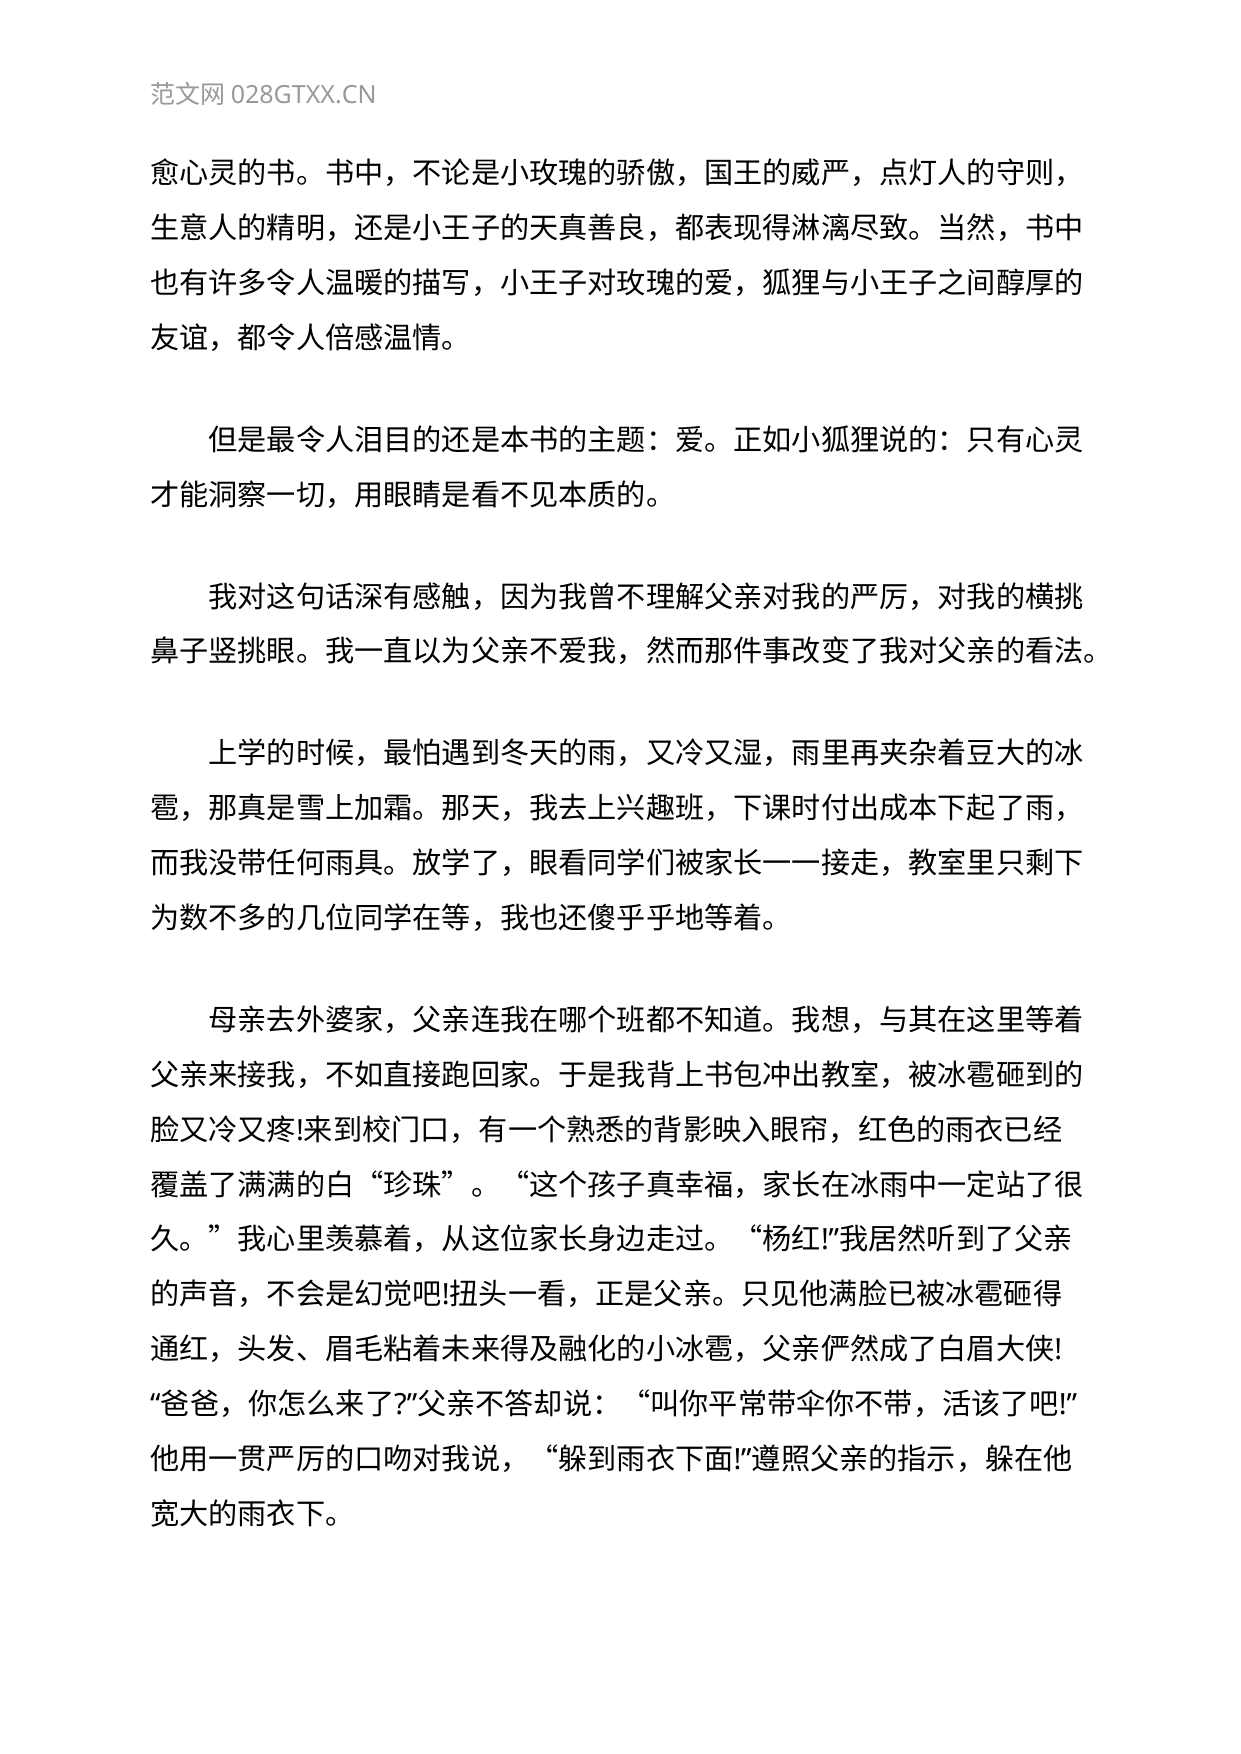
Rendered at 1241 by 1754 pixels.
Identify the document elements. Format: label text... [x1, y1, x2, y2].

text 但是最令人泪目的还是本书的主题：爱。正如小狐狸说的：只有心灵才能洞察一切，用眼睛是看不见本质的。 [150, 416, 1090, 514]
text 上学的时候，最怕遇到冬天的雨，又冷又湿，雨里再夹杂着豆大的冰雹，那真是雪上加霜。那天，我去上兴趣班，下课时付出成本下起了雨，而我没带任何雨具。放学了，眼看同学们被家长一一接走，教室里只剩下为数不多的几位同学在等，我也还傻乎乎地等着。 [150, 730, 1090, 937]
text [150, 150, 1090, 357]
text 我对这句话深有感触，因为我曾不理解父亲对我的严厉，对我的横挑鼻子竖挑眼。我一直以为父亲不爱我，然而那件事改变了我对父亲的看法。 [150, 573, 1090, 670]
text 母亲去外婆家，父亲连我在哪个班都不知道。我想，与其在这里等着父亲来接我，不如直接跑回家。于是我背上书包冲出教室，被冰雹砸到的脸又冷又疼!来到校门口，有一个熟悉的背影映入眼帘，红色的雨衣已经覆盖了满满的白“珍珠”。“这个孩子真幸福，家长在冰雨中一定站了很久。”我心里羡慕着，从这位家长身边走过。“杨红!”我居然听到了父亲的声音，不会是幻觉吧!扭头一看，正是父亲。只见他满脸已被冰雹砸得通红，头发、眉毛粘着未来得及融化的小冰雹，父亲俨然成了白眉大侠!“爸爸，你怎么来了?”父亲不答却说：“叫你平常带伞你不带，活该了吧!”他用一贯严厉的口吻对我说，“躲到雨衣下面!”遵照父亲的指示，躲在他宽大的雨衣下。 [150, 996, 1090, 1533]
